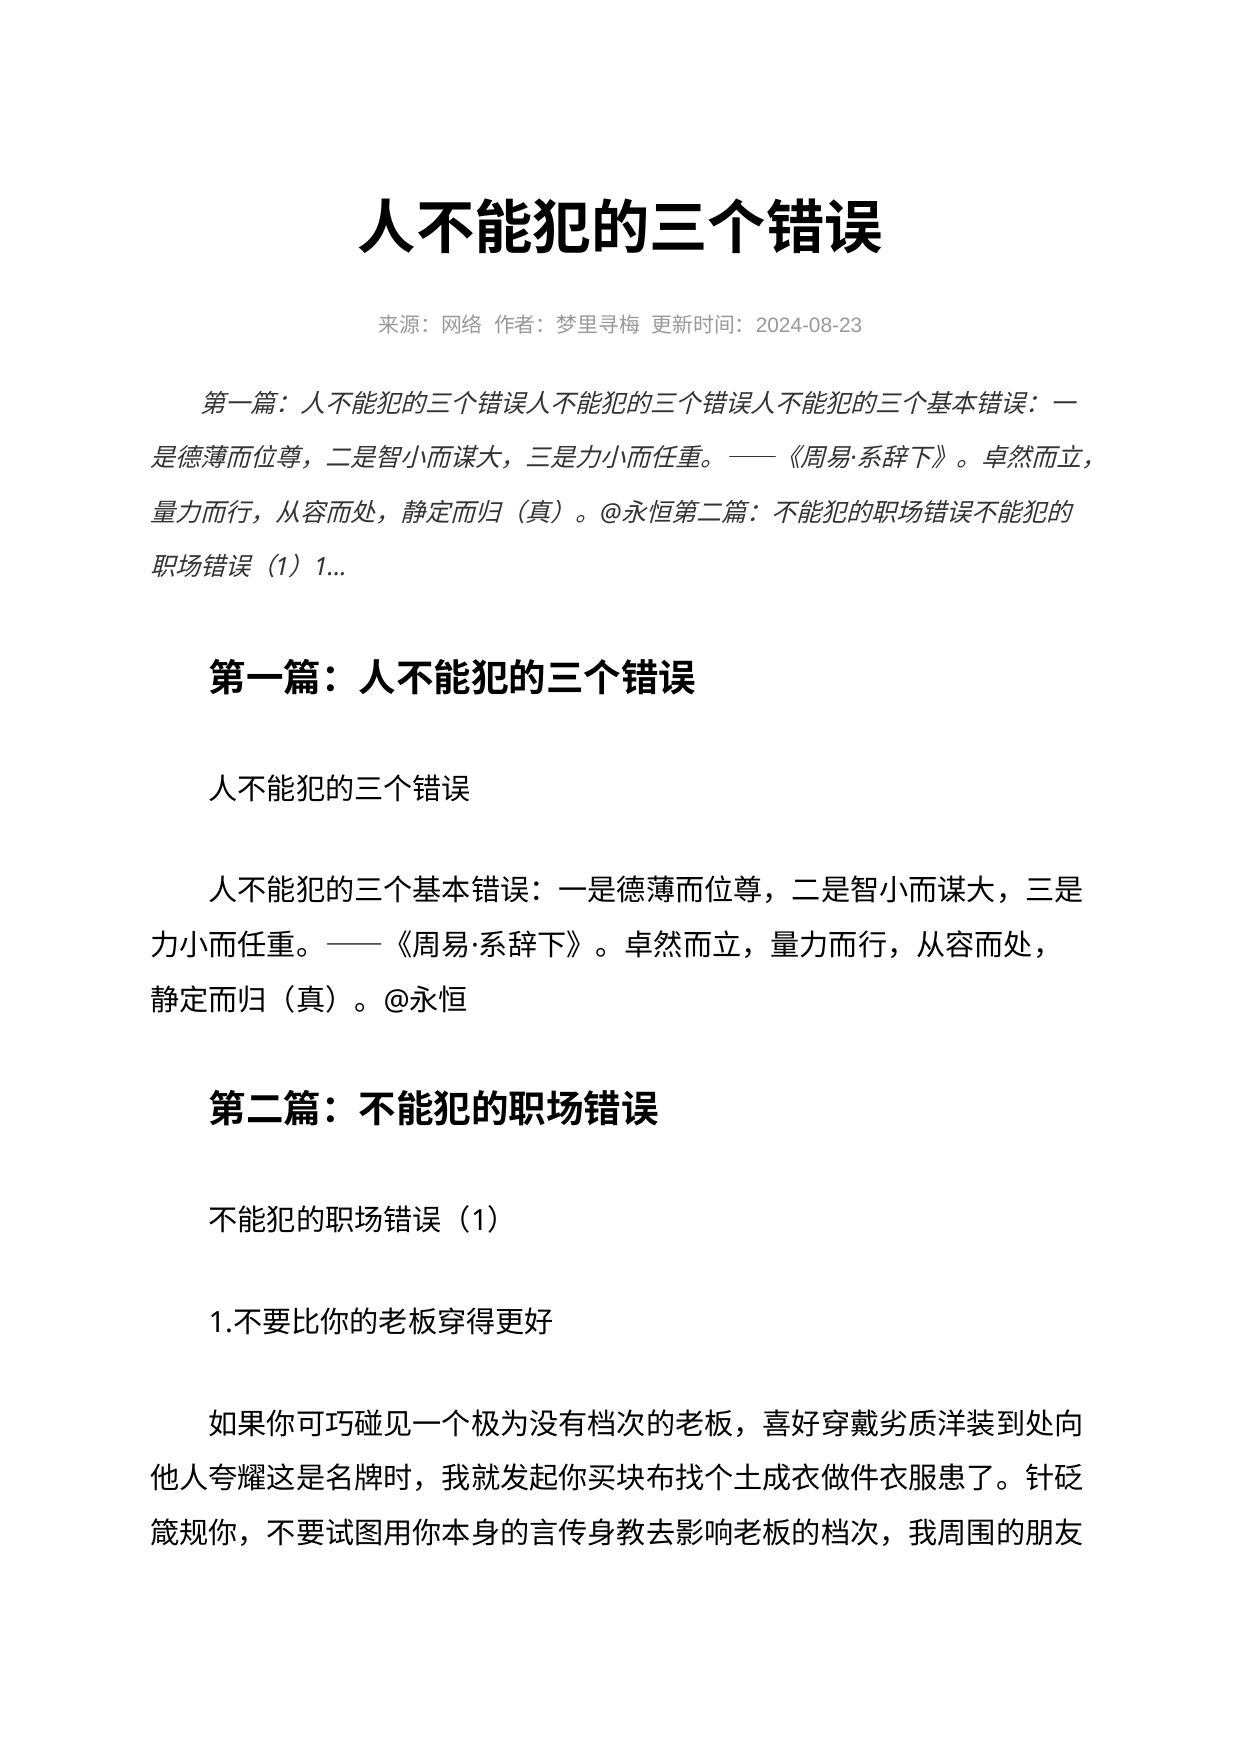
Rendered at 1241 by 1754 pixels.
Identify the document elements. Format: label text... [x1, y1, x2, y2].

text 第一篇：人不能犯的三个错误人不能犯的三个错误人不能犯的三个基本错误：一是德薄而位尊，二是智小而谋大，三是力小而任重。——《周易·系辞下》。卓然而立，量力而行，从容而处，静定而归（真）。@永恒第二篇：不能犯的职场错误不能犯的职场错误（1）1... [150, 383, 1090, 583]
subtitle 人不能犯的三个错误 [150, 181, 1090, 266]
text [150, 1400, 1090, 1552]
text 来源：网络 作者：梦里寻梅 更新时间：2024-08-23 [150, 313, 1090, 337]
text 人不能犯的三个错误 [150, 765, 1090, 807]
text 1.不要比你的老板穿得更好 [150, 1298, 1090, 1341]
text 第二篇：不能犯的职场错误 [150, 1079, 1090, 1133]
text 人不能犯的三个基本错误：一是德薄而位尊，二是智小而谋大，三是力小而任重。——《周易·系辞下》。卓然而立，量力而行，从容而处，静定而归（真）。@永恒 [150, 867, 1090, 1019]
text 不能犯的职场错误（1） [150, 1196, 1090, 1239]
text 第一篇：人不能犯的三个错误 [150, 648, 1090, 702]
